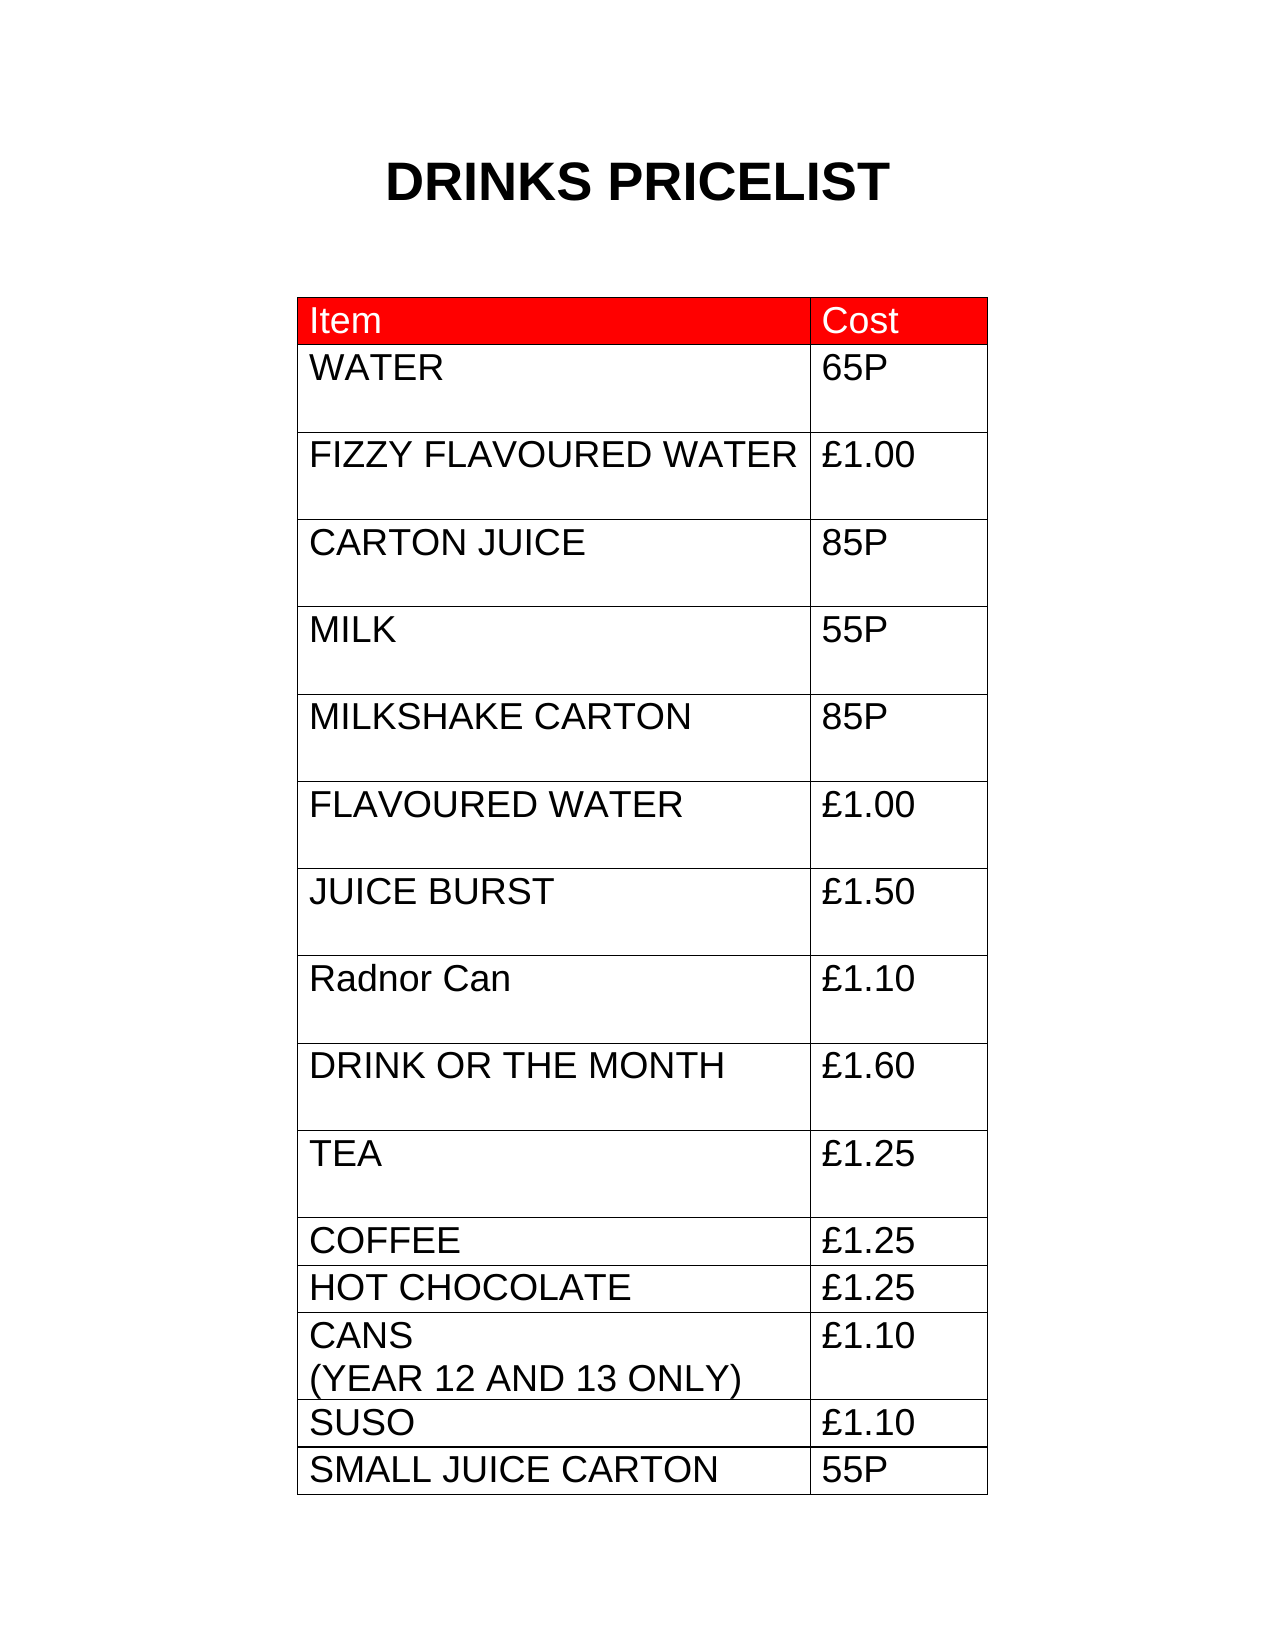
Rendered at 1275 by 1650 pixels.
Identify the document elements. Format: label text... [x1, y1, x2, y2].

table_cell 55P [811, 607, 987, 693]
table_cell CARTON JUICE [298, 520, 810, 606]
text DRINKS PRICELIST [150, 150, 1125, 212]
table_cell £1.00 [811, 433, 987, 519]
table_cell SMALL JUICE CARTON [298, 1448, 810, 1494]
table_cell MILKSHAKE CARTON [298, 695, 810, 781]
table_cell £1.25 [811, 1218, 987, 1264]
table_cell SUSO [298, 1400, 810, 1446]
table_cell £1.10 [811, 1400, 987, 1446]
table_cell CANS (YEAR 12 AND 13 ONLY) [298, 1313, 810, 1399]
table_cell £1.60 [811, 1044, 987, 1130]
table_cell 85P [811, 695, 987, 781]
table_cell £1.10 [811, 956, 987, 1043]
table_cell FIZZY FLAVOURED WATER [298, 433, 810, 519]
table_header Item [298, 298, 810, 344]
table_cell Radnor Can [298, 956, 810, 1043]
table_cell £1.00 [811, 782, 987, 868]
table_cell 65P [811, 345, 987, 432]
table_cell MILK [298, 607, 810, 693]
table_cell £1.10 [811, 1313, 987, 1399]
table_header Cost [811, 298, 987, 344]
table_cell JUICE BURST [298, 869, 810, 955]
table_cell COFFEE [298, 1218, 810, 1264]
table_cell 55P [811, 1448, 987, 1494]
table_cell FLAVOURED WATER [298, 782, 810, 868]
table_cell £1.50 [811, 869, 987, 955]
table_cell £1.25 [811, 1131, 987, 1217]
table_cell WATER [298, 345, 810, 432]
table_cell DRINK OR THE MONTH [298, 1044, 810, 1130]
table_cell HOT CHOCOLATE [298, 1266, 810, 1312]
table_cell TEA [298, 1131, 810, 1217]
table_cell £1.25 [811, 1266, 987, 1312]
table_cell 85P [811, 520, 987, 606]
